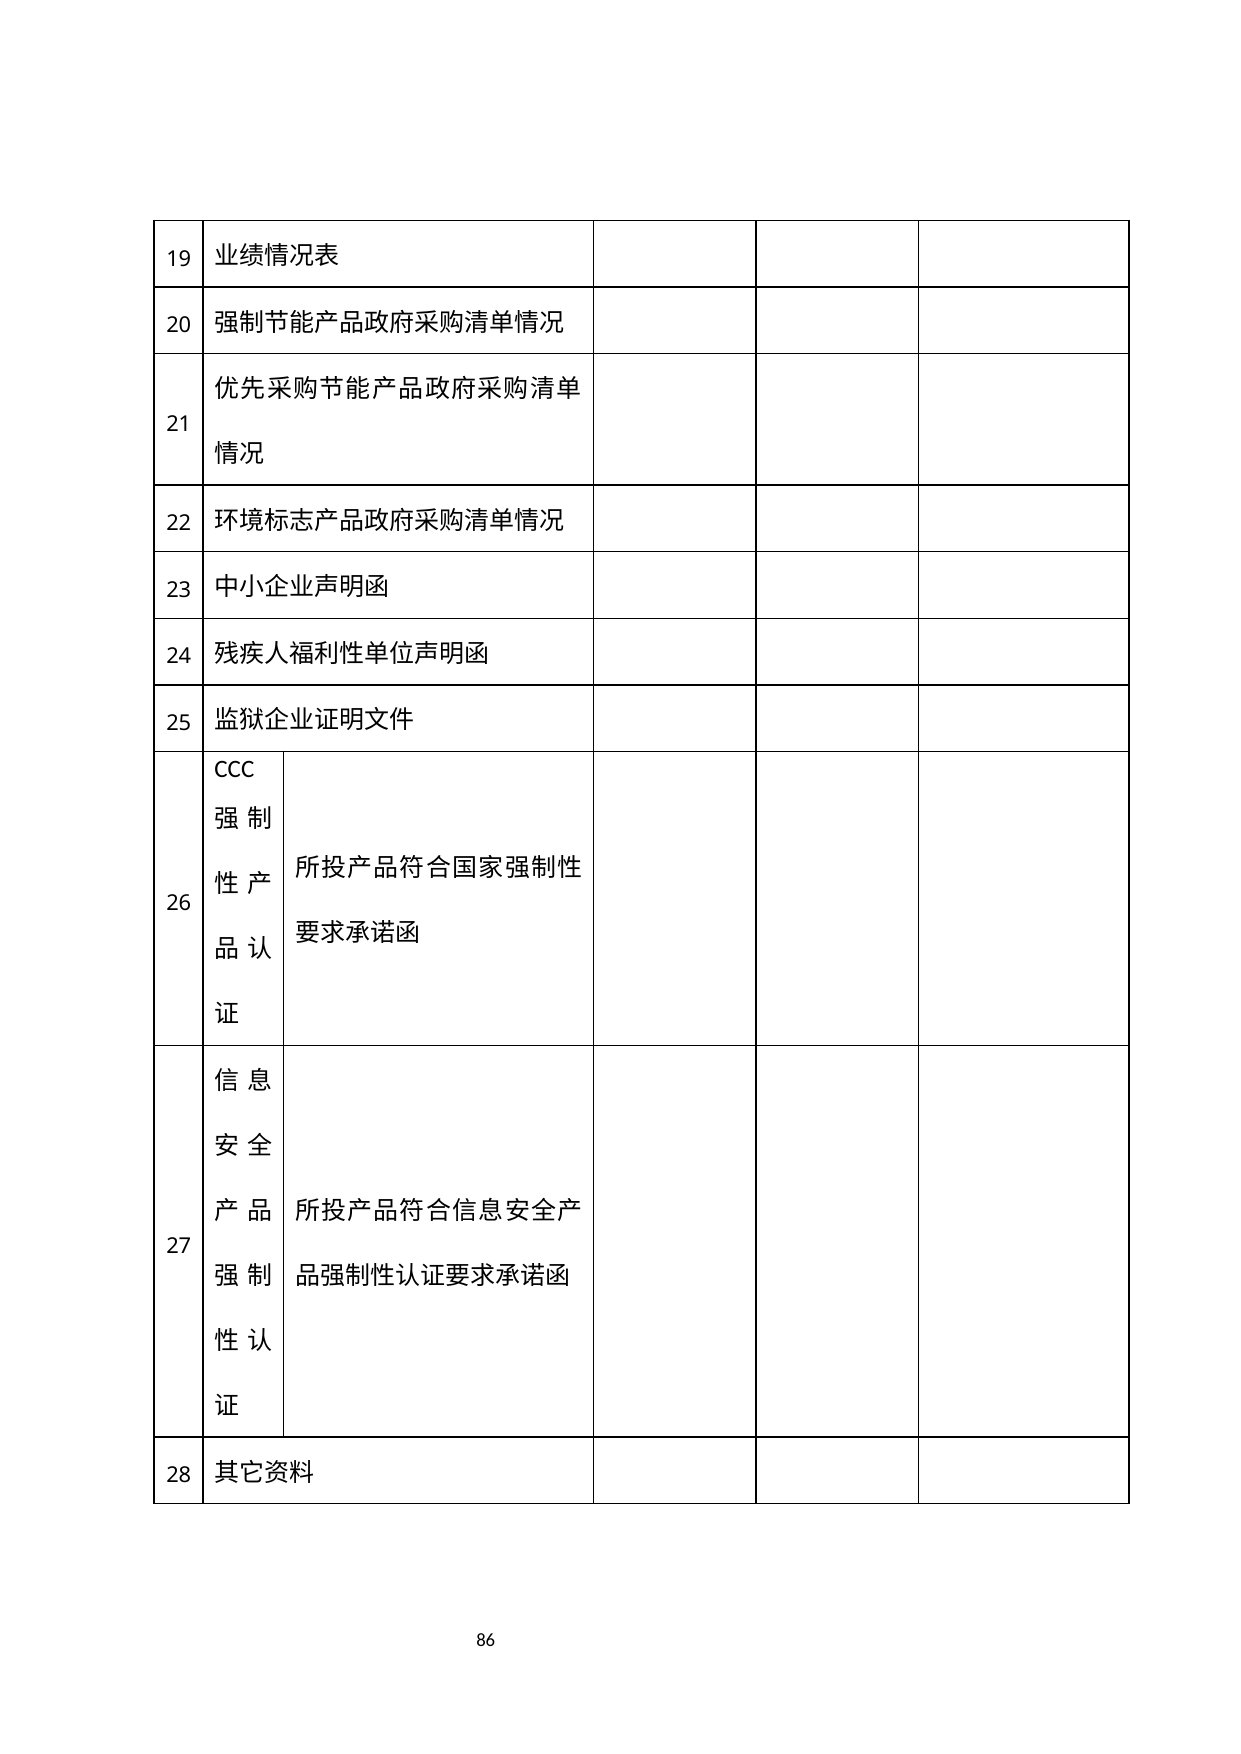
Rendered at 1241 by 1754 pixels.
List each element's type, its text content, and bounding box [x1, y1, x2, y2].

table_cell 27 [155, 1046, 202, 1436]
table_cell [919, 686, 1128, 751]
table_cell 28 [155, 1438, 202, 1503]
table_cell [594, 686, 755, 751]
table_cell 信息安全产品强制性认证 [204, 1046, 283, 1436]
table_cell 优先采购节能产品政府采购清单情况 [204, 354, 593, 484]
table_cell [594, 752, 755, 1044]
table_cell [757, 354, 918, 484]
table_cell 23 [155, 552, 202, 617]
table_cell 20 [155, 288, 202, 353]
table_cell 所投产品符合国家强制性要求承诺函 [284, 752, 593, 1044]
table_cell 22 [155, 486, 202, 551]
table_cell [757, 752, 918, 1044]
table_cell 其它资料 [204, 1438, 593, 1503]
table_cell 24 [155, 619, 202, 684]
table_cell [594, 619, 755, 684]
table_cell 中小企业声明函 [204, 552, 593, 617]
table_cell [757, 221, 918, 286]
table_cell CCC强制性产品认证 [204, 752, 283, 1044]
table_cell [757, 1438, 918, 1503]
table_cell [594, 288, 755, 353]
table_cell 环境标志产品政府采购清单情况 [204, 486, 593, 551]
table_cell [594, 552, 755, 617]
table_cell [594, 221, 755, 286]
table_cell 监狱企业证明文件 [204, 686, 593, 751]
table_cell [919, 354, 1128, 484]
table_cell [757, 486, 918, 551]
table_cell 25 [155, 686, 202, 751]
table_cell [919, 1046, 1128, 1436]
table_cell 强制节能产品政府采购清单情况 [204, 288, 593, 353]
table_cell [594, 486, 755, 551]
table_cell [919, 486, 1128, 551]
table_cell [919, 1438, 1128, 1503]
table_cell [757, 1046, 918, 1436]
table_cell [919, 288, 1128, 353]
table_cell 19 [155, 221, 202, 286]
table_cell [594, 1438, 755, 1503]
table_cell [919, 619, 1128, 684]
table_cell 26 [155, 752, 202, 1044]
table_cell [919, 752, 1128, 1044]
table_cell 业绩情况表 [204, 221, 593, 286]
table_cell [757, 552, 918, 617]
table_cell [757, 288, 918, 353]
table_cell [919, 552, 1128, 617]
table_cell [757, 686, 918, 751]
table_cell [594, 354, 755, 484]
table_cell [594, 1046, 755, 1436]
table_cell 所投产品符合信息安全产品强制性认证要求承诺函 [284, 1046, 593, 1436]
table_cell [757, 619, 918, 684]
table_cell [919, 221, 1128, 286]
table_cell 残疾人福利性单位声明函 [204, 619, 593, 684]
table_cell 21 [155, 354, 202, 484]
